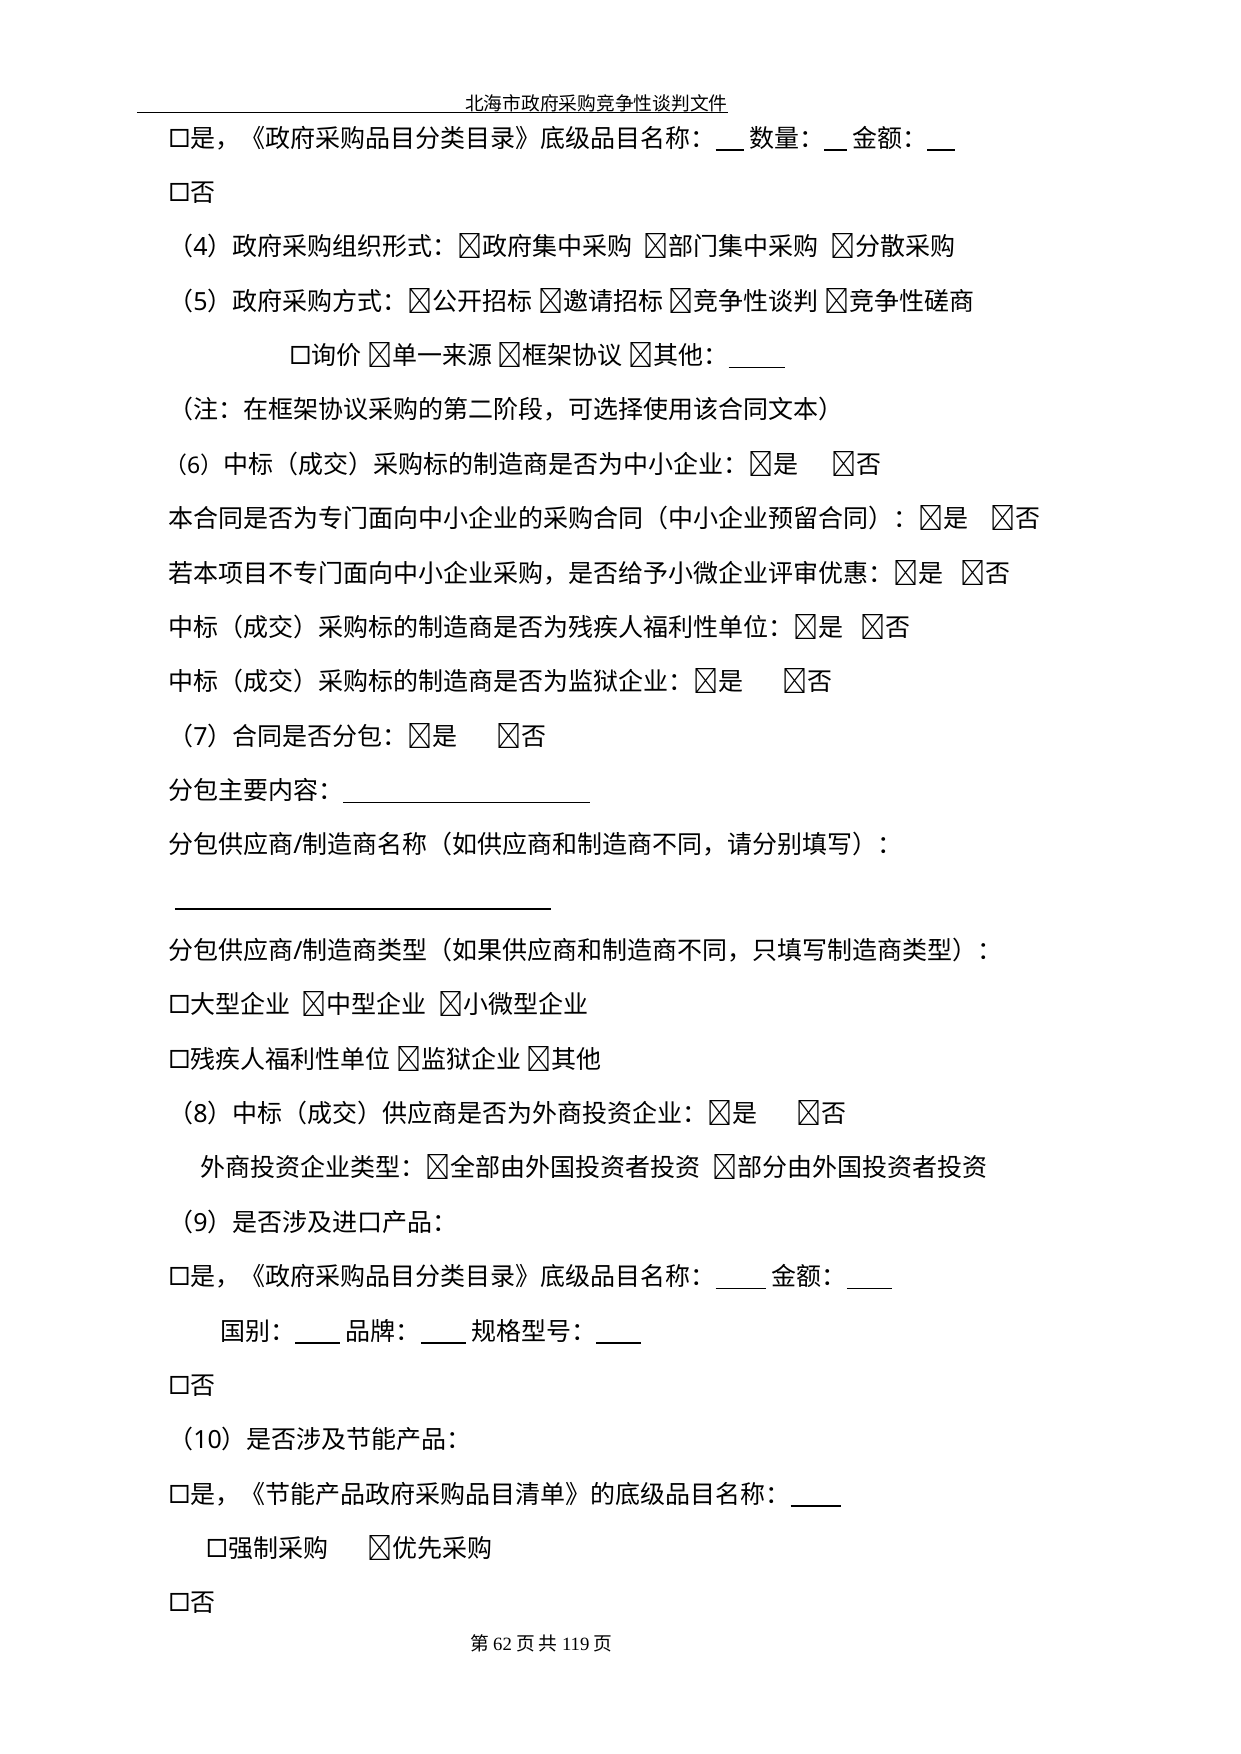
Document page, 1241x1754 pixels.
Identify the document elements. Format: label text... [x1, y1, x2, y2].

text 国别： 品牌： 规格型号： [118, 1311, 1122, 1347]
text 大型企业 中型企业 小微型企业 [118, 985, 1122, 1021]
text 本合同是否为专门面向中小企业的采购合同（中小企业预留合同）：是 否 [118, 499, 1122, 535]
text （4）政府采购组织形式：政府集中采购 部门集中采购 分散采购 [118, 227, 1122, 263]
text （8）中标（成交）供应商是否为外商投资企业：是 否 [118, 1093, 1122, 1130]
text 否 [118, 172, 1122, 209]
text （9）是否涉及进口产品： [118, 1202, 1122, 1238]
text 否 [118, 1365, 1122, 1402]
text （6）中标（成交）采购标的制造商是否为中小企业：是 否 [118, 444, 1122, 481]
text 残疾人福利性单位 监狱企业 其他 [118, 1039, 1122, 1075]
text 分包供应商/制造商名称（如供应商和制造商不同，请分别填写）： [118, 825, 1122, 861]
text 询价 单一来源 框架协议 其他： [118, 336, 1122, 372]
text 否 [118, 1583, 1122, 1619]
text 外商投资企业类型：全部由外国投资者投资 部分由外国投资者投资 [118, 1148, 1122, 1184]
text 是，《政府采购品目分类目录》底级品目名称： 金额： [118, 1257, 1122, 1293]
text （注：在框架协议采购的第二阶段，可选择使用该合同文本） [118, 390, 1122, 426]
text 中标（成交）采购标的制造商是否为残疾人福利性单位：是 否 [118, 607, 1122, 644]
text （5）政府采购方式：公开招标 邀请招标 竞争性谈判 竞争性磋商 [118, 281, 1122, 317]
text （7）合同是否分包：是 否 [118, 716, 1122, 752]
text 分包主要内容： [118, 771, 1122, 807]
text 若本项目不专门面向中小企业采购，是否给予小微企业评审优惠：是 否 [118, 553, 1122, 589]
text 中标（成交）采购标的制造商是否为监狱企业：是 否 [118, 662, 1122, 698]
text 分包供应商/制造商类型（如果供应商和制造商不同，只填写制造商类型）： [118, 930, 1122, 967]
text （10）是否涉及节能产品： [118, 1420, 1122, 1456]
text 是，《政府采购品目分类目录》底级品目名称： 数量： 金额： [118, 118, 1122, 154]
text 是，《节能产品政府采购品目清单》的底级品目名称： [118, 1474, 1122, 1510]
text 强制采购 优先采购 [156, 1528, 1122, 1565]
